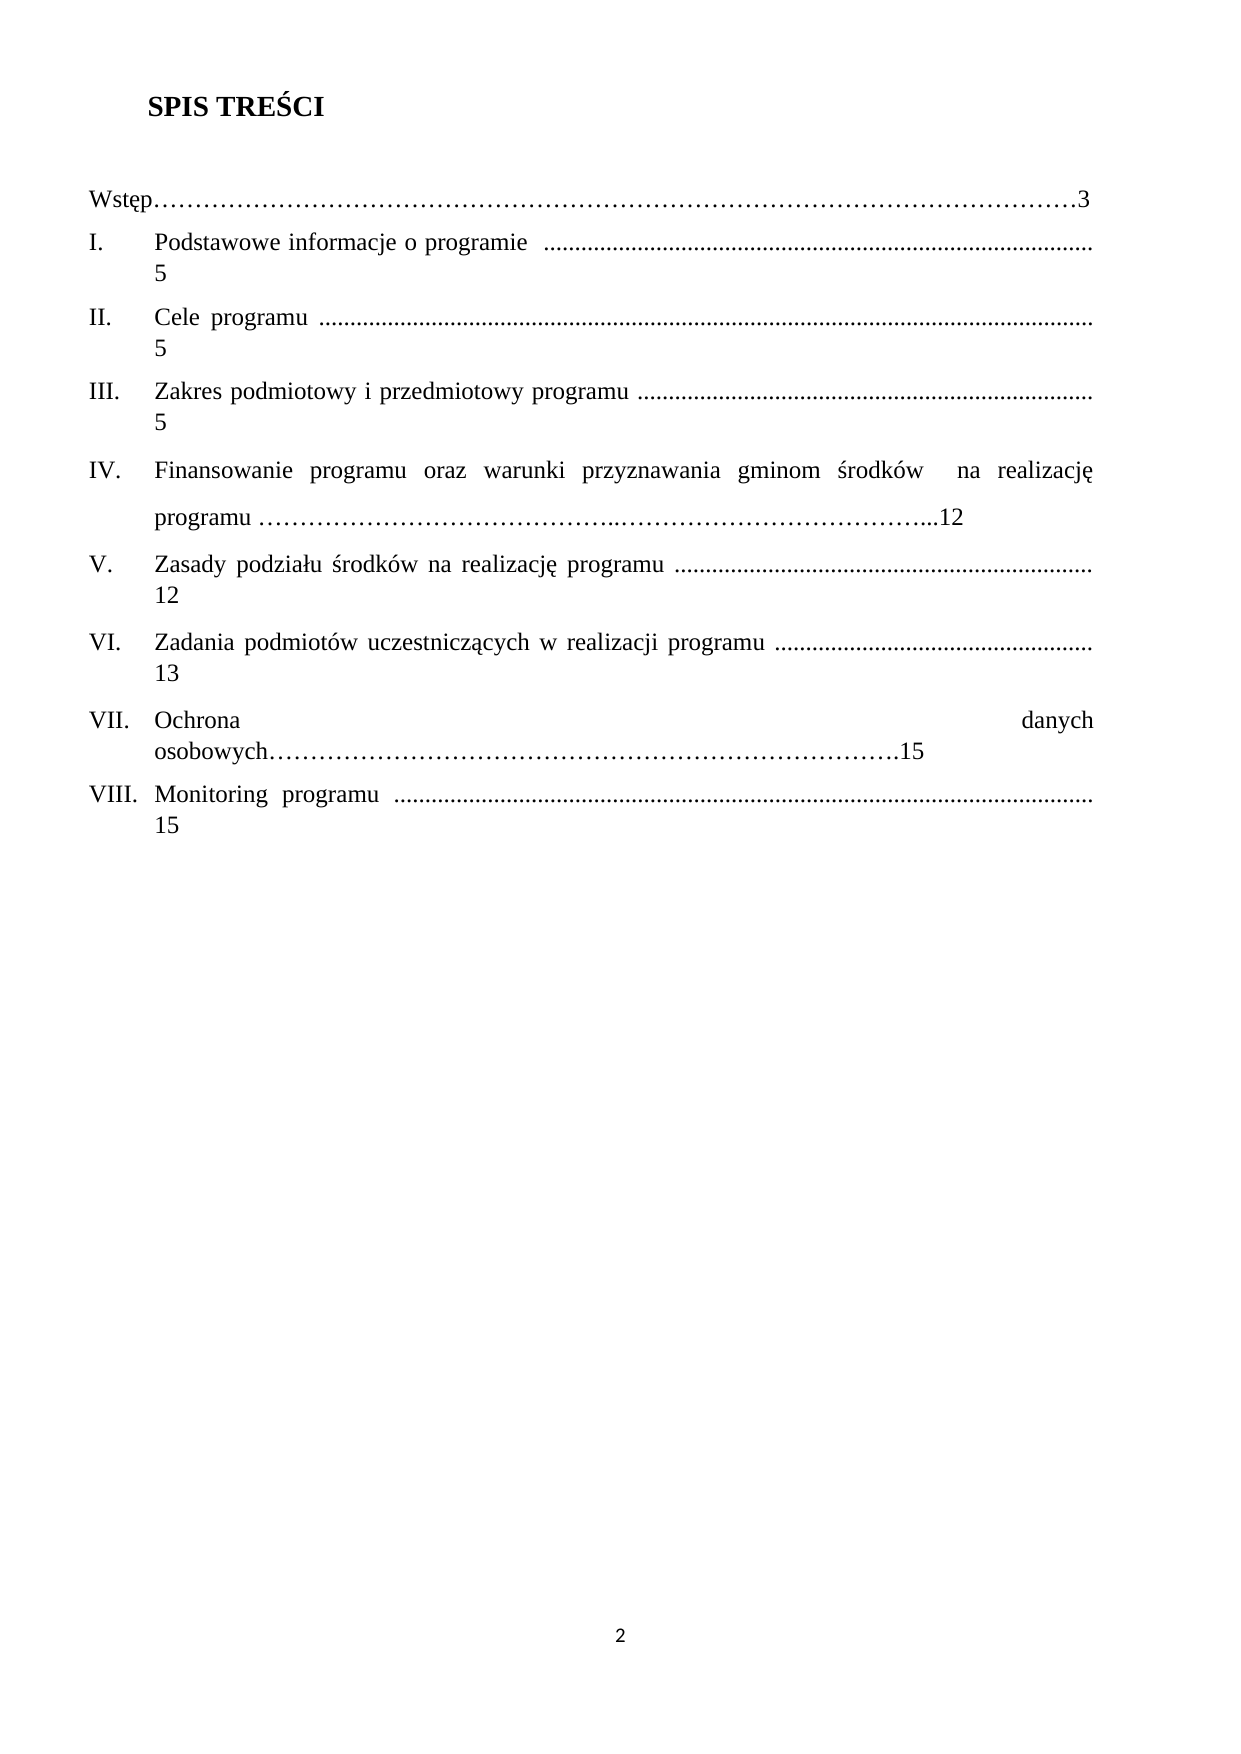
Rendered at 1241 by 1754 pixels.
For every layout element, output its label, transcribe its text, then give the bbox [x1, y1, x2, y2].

list Zakres podmiotowy i przedmiotowy programu ......................................................................... 5 [89, 376, 1093, 436]
subtitle SPIS TREŚCI [147, 89, 1108, 122]
list Zadania podmiotów uczestniczących w realizacji programu ................................................... 13 [89, 627, 1093, 687]
list Finansowanie programu oraz warunki przyznawania gminom środków na realizację programu ……………………………………..………………………………...12 [89, 455, 1093, 530]
list Cele programu ............................................................................................................................ 5 [89, 302, 1093, 361]
list Monitoring programu ................................................................................................................ 15 [89, 779, 1093, 839]
list Ochrona danych osobowych………………………………………………………………….15 [89, 705, 1093, 765]
list Podstawowe informacje o programie ........................................................................................ 5 [89, 227, 1093, 287]
text Wstęp…………………………………………………………………………………………………3 [89, 184, 1093, 213]
list Zasady podziału środków na realizację programu ................................................................... 12 [89, 549, 1093, 609]
